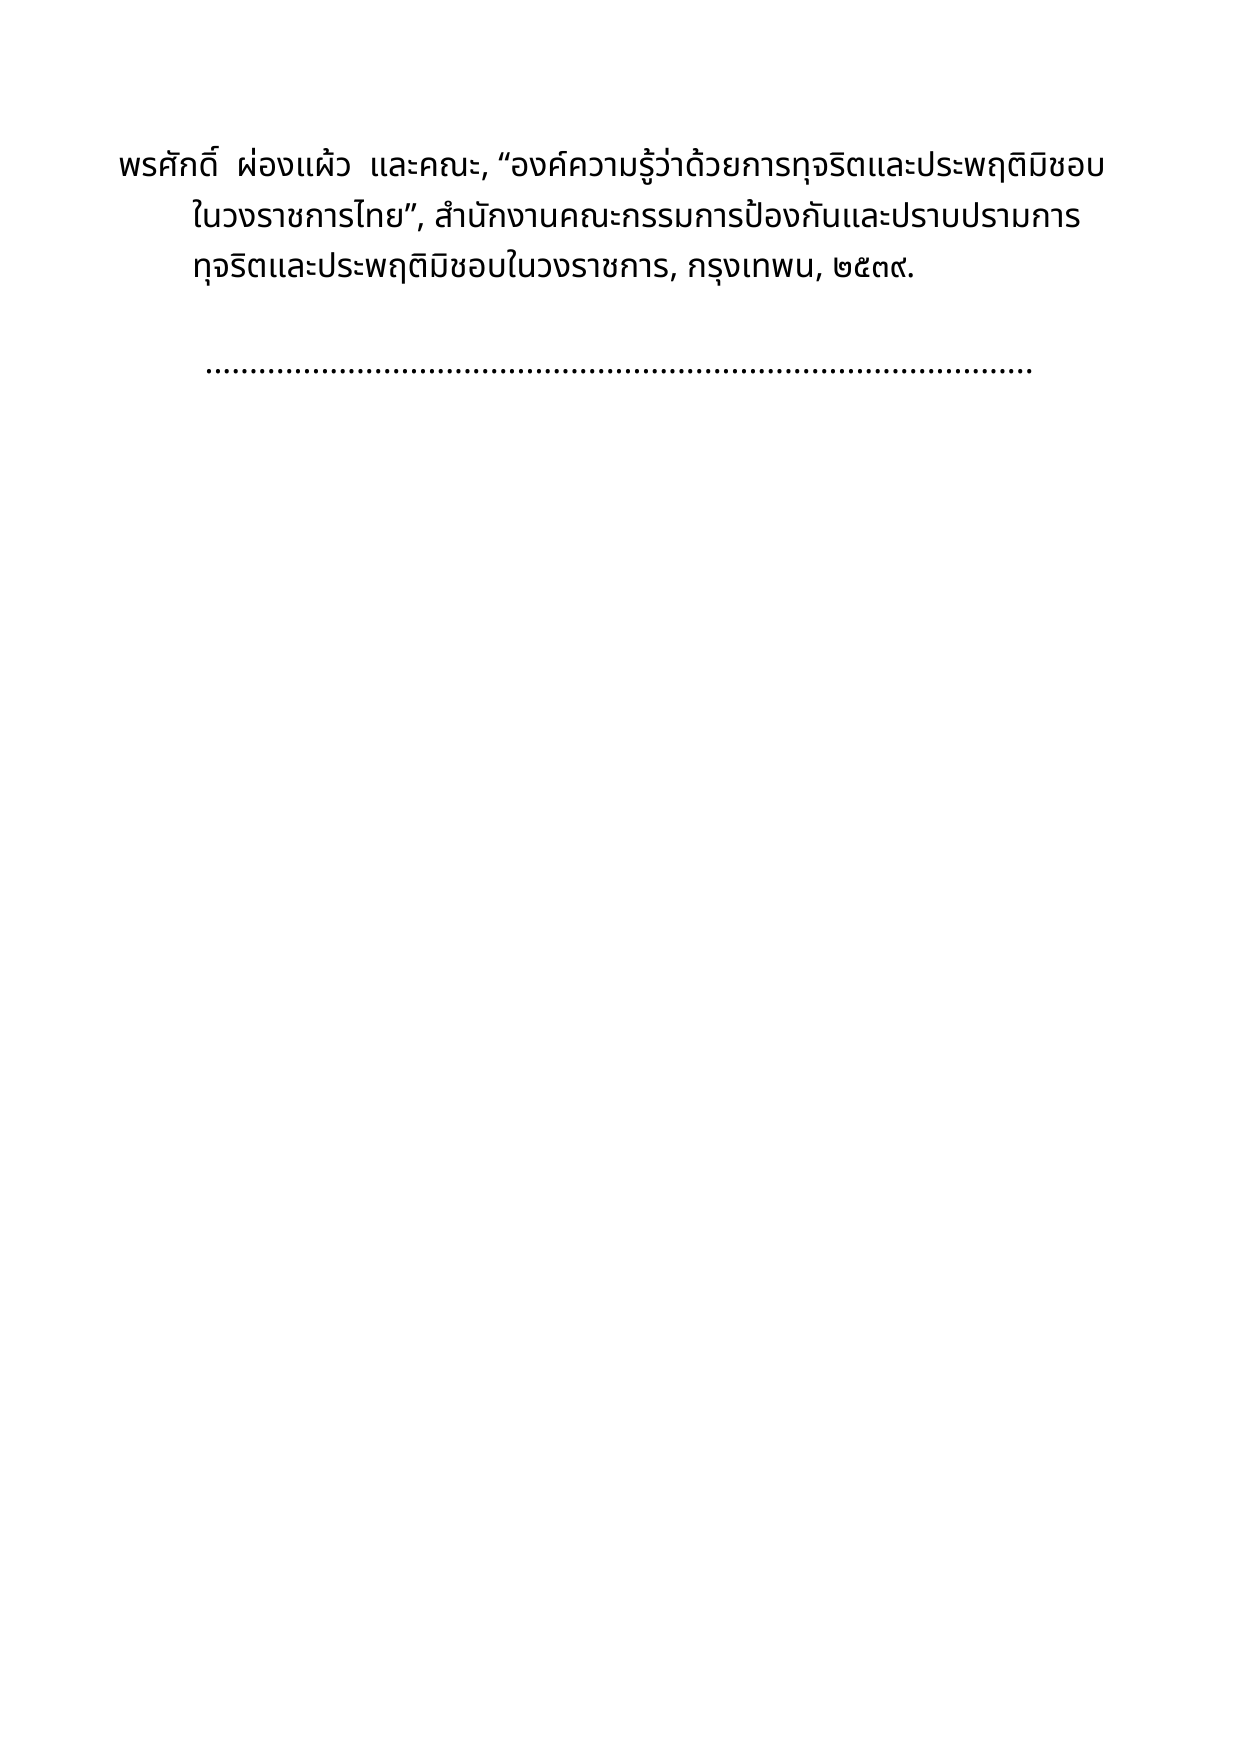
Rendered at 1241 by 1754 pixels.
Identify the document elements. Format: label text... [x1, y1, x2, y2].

text พรศักดิ์ ผ่องแผ้ว และคณะ, “องค์ความรู้ว่าด้วยการทุจริตและประพฤติมิชอบในวงราชการไทย”, สำนักงานคณะกรรมการป้องกันและปราบปรามการทุจริตและประพฤติมิชอบในวงราชการ, กรุงเทพน, ๒๕๓๙. [118, 141, 1122, 293]
text ............................................................................................. [118, 338, 1122, 383]
